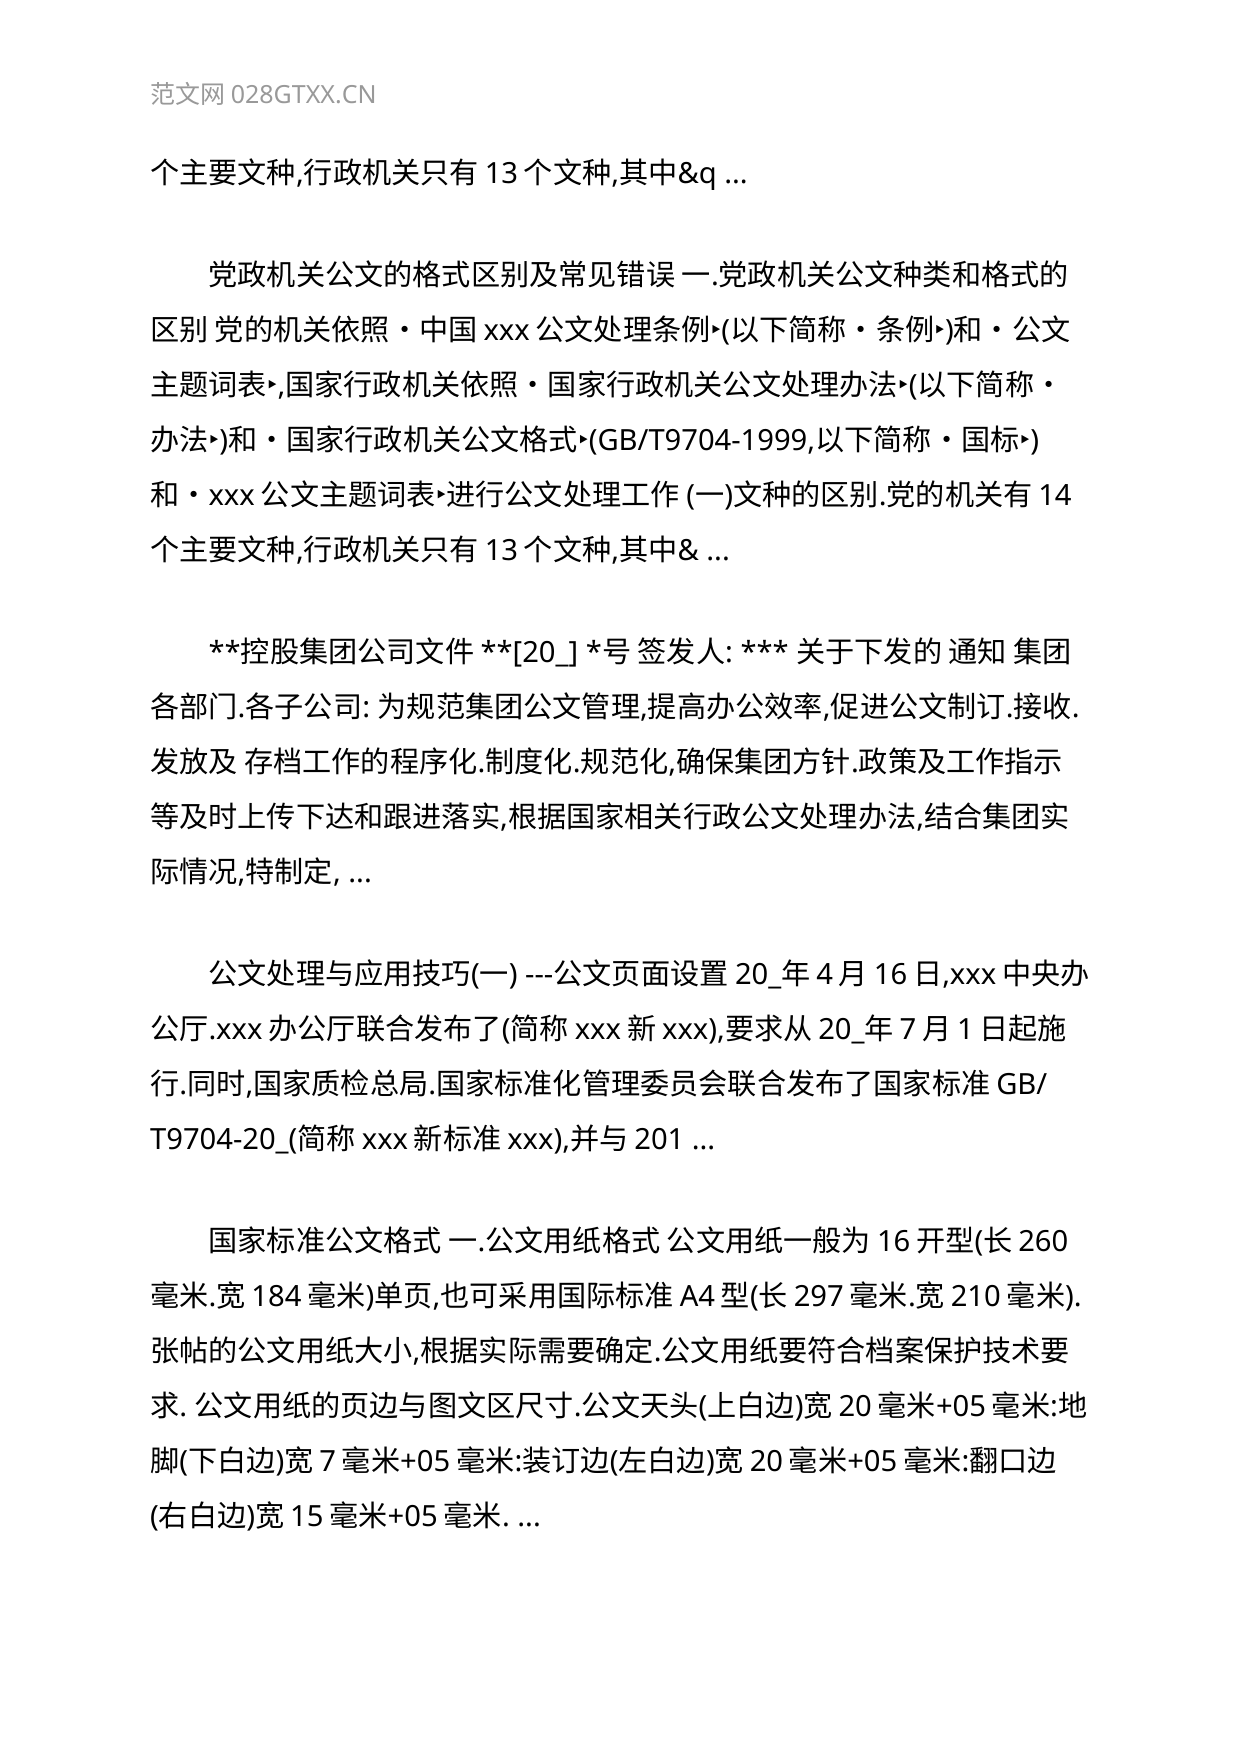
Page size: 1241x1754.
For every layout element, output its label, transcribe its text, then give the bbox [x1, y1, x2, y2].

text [150, 150, 1090, 192]
text 国家标准公文格式 一.公文用纸格式 公文用纸一般为16开型(长260毫米.宽184毫米)单页,也可采用国际标准A4型(长297毫米.宽210毫米).张帖的公文用纸大小,根据实际需要确定.公文用纸要符合档案保护技术要求. 公文用纸的页边与图文区尺寸.公文天头(上白边)宽20毫米+05毫米:地脚(下白边)宽7毫米+05毫米:装订边(左白边)宽20毫米+05毫米:翻口边(右白边)宽15毫米+05毫米. ... [150, 1218, 1090, 1535]
text 公文处理与应用技巧(一) ---公文页面设置 20_年4月16日,xxx中央办公厅.xxx办公厅联合发布了(简称xxx新xxx),要求从20_年7月1日起施行.同时,国家质检总局.国家标准化管理委员会联合发布了国家标准GB/T9704-20_(简称xxx新标准xxx),并与201 ... [150, 951, 1090, 1158]
text 党政机关公文的格式区别及常见错误 一.党政机关公文种类和格式的区别 党的机关依照•中国xxx公文处理条例‣(以下简称•条例‣)和•公文主题词表‣,国家行政机关依照•国家行政机关公文处理办法‣(以下简称•办法‣)和•国家行政机关公文格式‣(GB/T9704-1999,以下简称•国标‣)和•xxx公文主题词表‣进行公文处理工作 (一)文种的区别.党的机关有14个主要文种,行政机关只有13个文种,其中& ... [150, 252, 1090, 569]
text **控股集团公司文件 **[20_] *号 签发人: *** 关于下发的 通知 集团各部门.各子公司: 为规范集团公文管理,提高办公效率,促进公文制订.接收.发放及 存档工作的程序化.制度化.规范化,确保集团方针.政策及工作指示等及时上传下达和跟进落实,根据国家相关行政公文处理办法,结合集团实际情况,特制定, ... [150, 629, 1090, 891]
